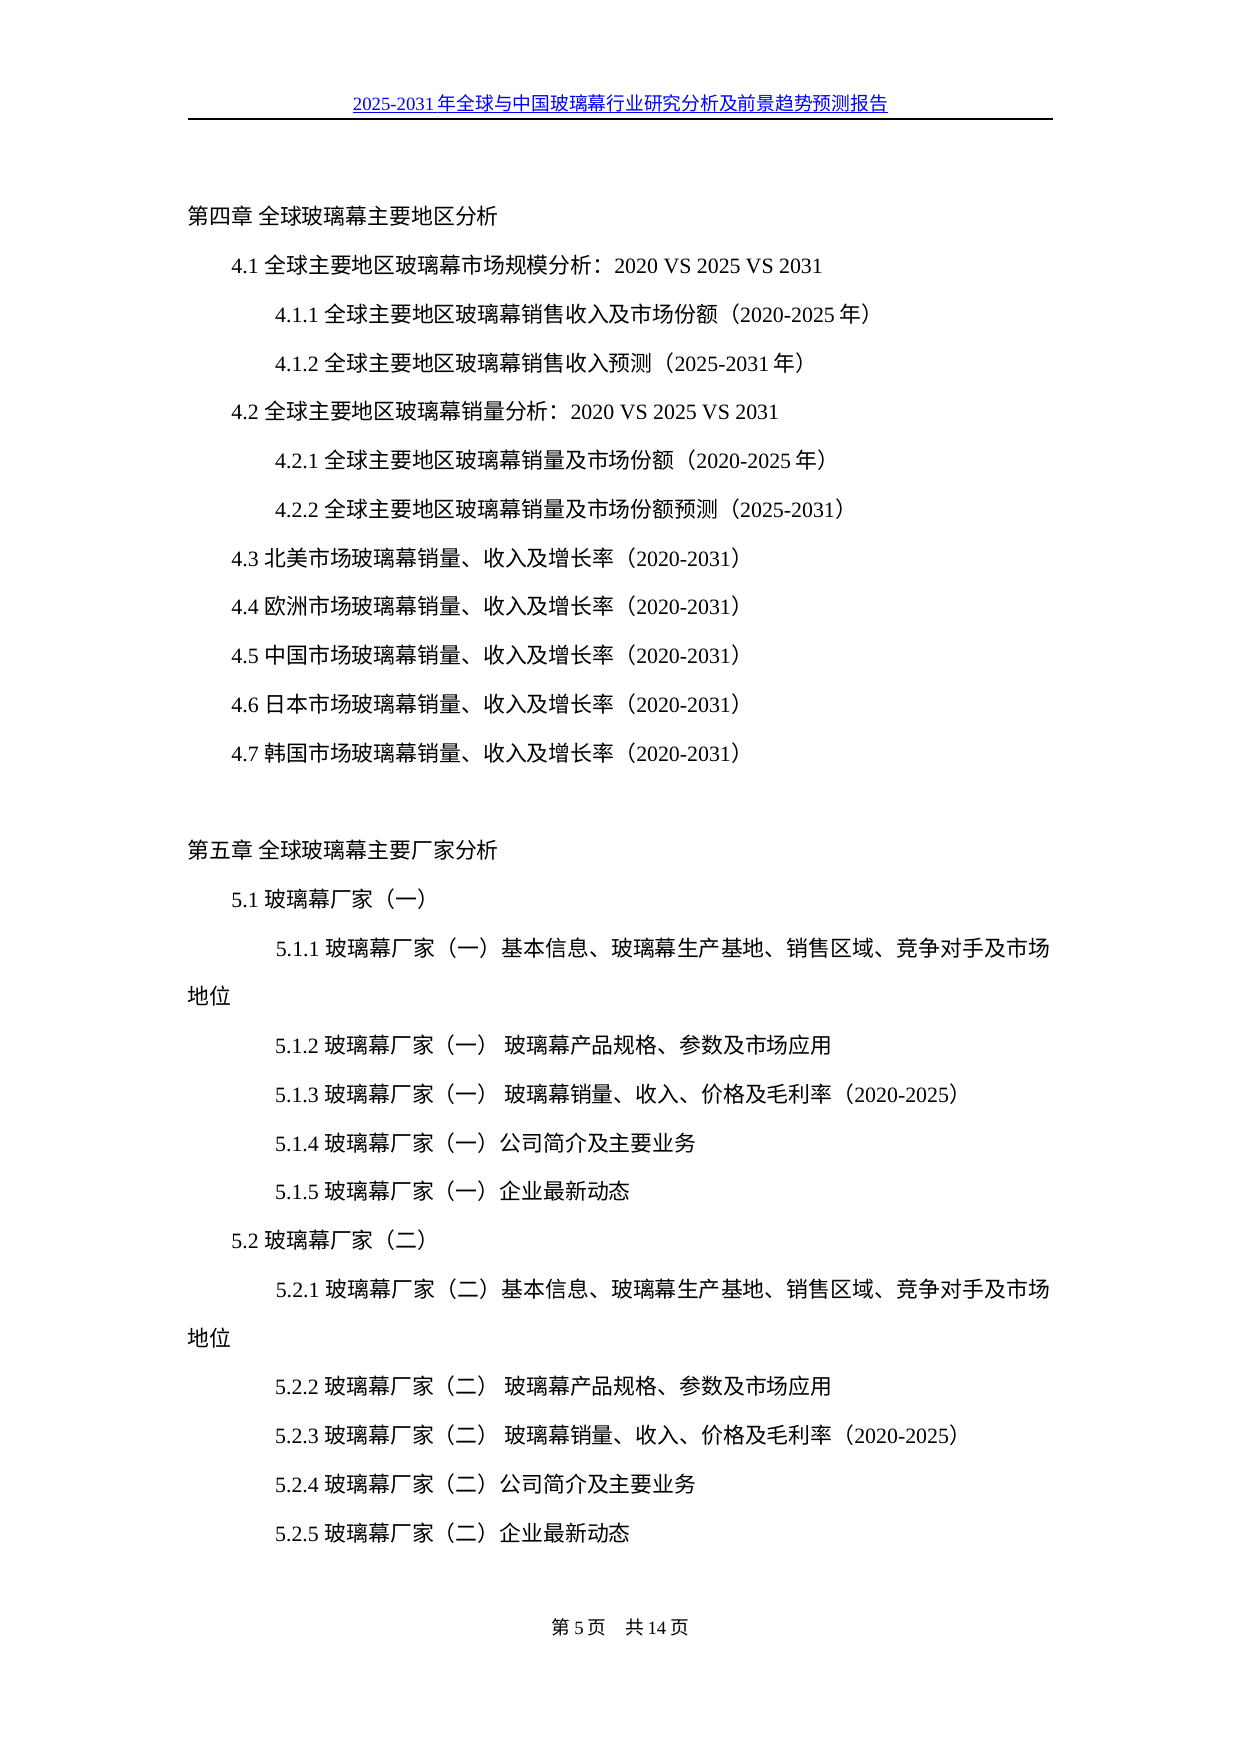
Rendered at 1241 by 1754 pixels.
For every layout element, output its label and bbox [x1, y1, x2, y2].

text [187, 150, 1053, 1548]
